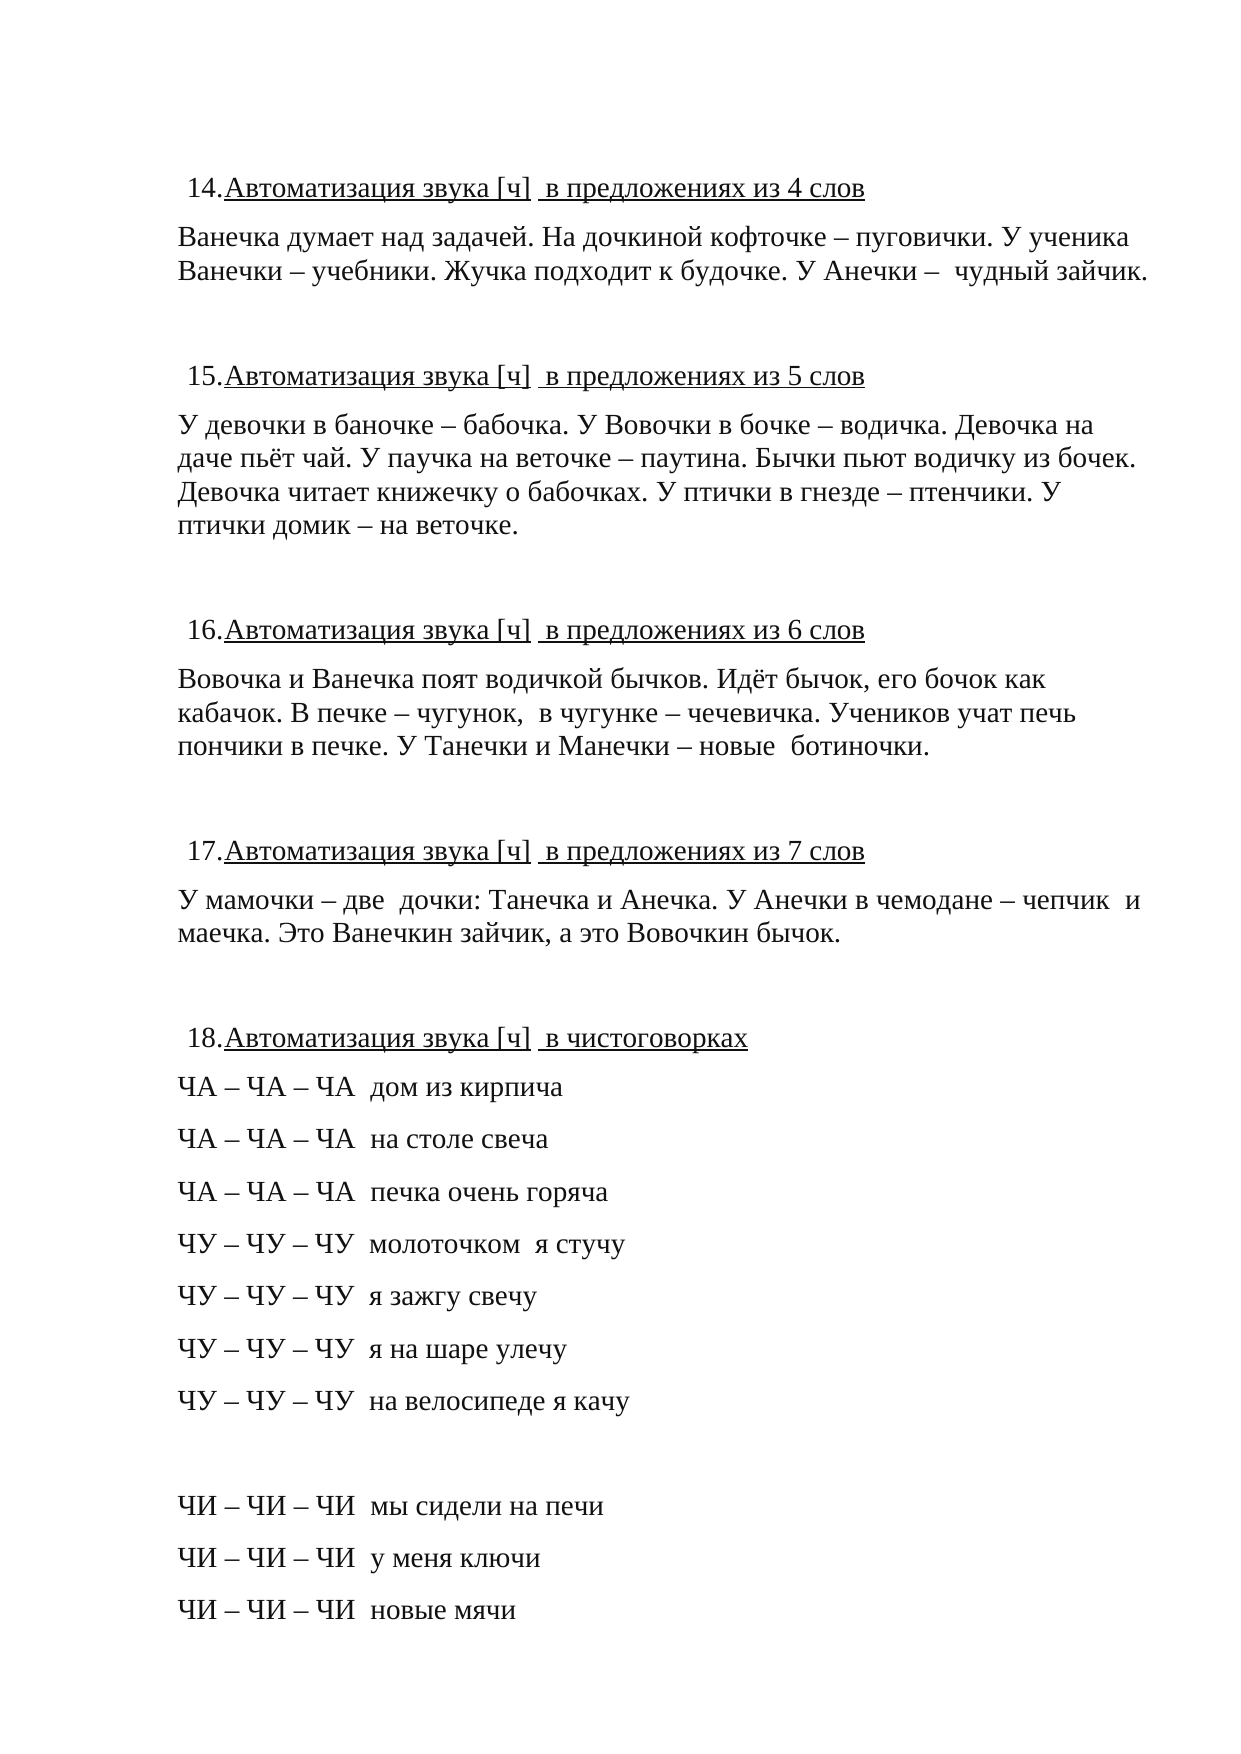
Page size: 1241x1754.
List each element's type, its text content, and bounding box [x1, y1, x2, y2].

text У девочки в баночке – бабочка. У Вовочки в бочке – водичка. Девочка на даче пьёт чай. У паучка на веточке – паутина. Бычки пьют водичку из бочек. Девочка читает книжечку о бабочках. У птички в гнезде – птенчики. У птички домик – на веточке. [177, 407, 1152, 541]
text ЧА – ЧА – ЧА на столе свеча [177, 1122, 1152, 1155]
text ЧУ – ЧУ – ЧУ молоточком я стучу [177, 1226, 1152, 1260]
text ЧУ – ЧУ – ЧУ на велосипеде я качу [177, 1383, 1152, 1417]
text ЧА – ЧА – ЧА печка очень горяча [177, 1174, 1152, 1207]
text Вовочка и Ванечка поят водичкой бычков. Идёт бычок, его бочок как кабачок. В печке – чугунок, в чугунке – чечевичка. Учеников учат печь пончики в печке. У Танечки и Манечки – новые ботиночки. [177, 661, 1152, 762]
list Автоматизация звука [ч] в чистоговорках [187, 1020, 1152, 1054]
list Автоматизация звука [ч] в предложениях из 6 слов [187, 612, 1152, 646]
text ЧИ – ЧИ – ЧИ мы сидели на печи [177, 1488, 1152, 1521]
list Автоматизация звука [ч] в предложениях из 7 слов [187, 833, 1152, 866]
text ЧА – ЧА – ЧА дом из кирпича [177, 1069, 1152, 1103]
text ЧУ – ЧУ – ЧУ я на шаре улечу [177, 1331, 1152, 1364]
list Автоматизация звука [ч] в предложениях из 5 слов [187, 358, 1152, 391]
text У мамочки – две дочки: Танечка и Анечка. У Анечки в чемодане – чепчик и маечка. Это Ванечкин зайчик, а это Вовочкин бычок. [177, 882, 1152, 949]
text ЧИ – ЧИ – ЧИ новые мячи [177, 1592, 1152, 1626]
text Ванечка думает над задачей. На дочкиной кофточке – пуговички. У ученика Ванечки – учебники. Жучка подходит к будочке. У Анечки – чудный зайчик. [177, 219, 1152, 287]
text ЧИ – ЧИ – ЧИ у меня ключи [177, 1540, 1152, 1573]
list Автоматизация звука [ч] в предложениях из 4 слов [187, 170, 1152, 204]
text ЧУ – ЧУ – ЧУ я зажгу свечу [177, 1278, 1152, 1312]
